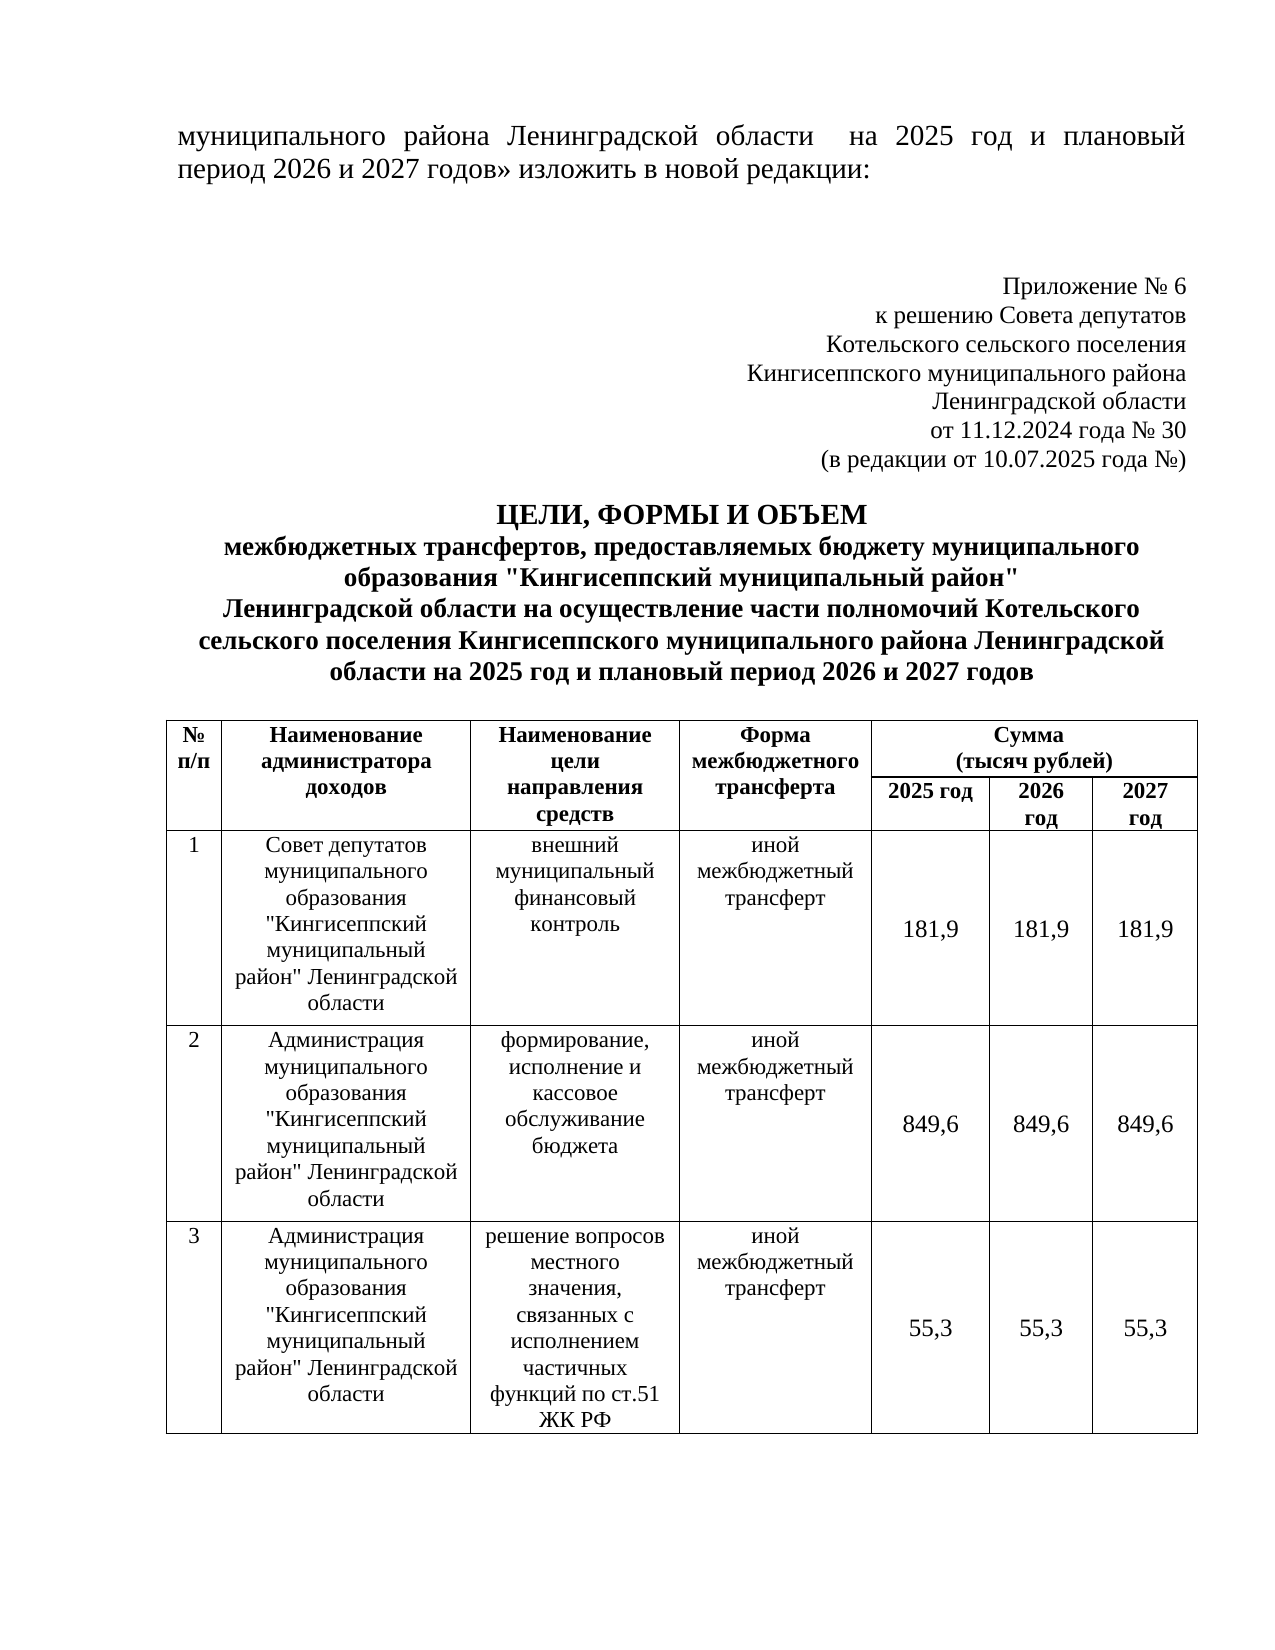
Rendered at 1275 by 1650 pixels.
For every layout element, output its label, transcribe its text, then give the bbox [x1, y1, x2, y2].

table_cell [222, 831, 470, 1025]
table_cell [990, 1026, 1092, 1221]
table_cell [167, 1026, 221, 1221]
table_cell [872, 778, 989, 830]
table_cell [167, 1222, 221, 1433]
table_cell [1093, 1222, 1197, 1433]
text от 11.12.2024 года № 30 [738, 415, 1186, 444]
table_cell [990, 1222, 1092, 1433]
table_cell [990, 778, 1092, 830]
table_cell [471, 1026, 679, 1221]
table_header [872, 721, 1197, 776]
text к решению Совета депутатов [177, 300, 1186, 329]
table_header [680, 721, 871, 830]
text Котельского сельского поселения Кингисеппского муниципального района Ленинградской области [738, 329, 1186, 415]
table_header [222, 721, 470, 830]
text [177, 118, 1186, 185]
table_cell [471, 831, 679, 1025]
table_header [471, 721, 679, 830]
text Ленинградской области на осуществление части полномочий Котельского сельского поселения Кингисеппского муниципального района Ленинградской области на 2025 год и плановый период 2026 и 2027 годов [177, 593, 1186, 686]
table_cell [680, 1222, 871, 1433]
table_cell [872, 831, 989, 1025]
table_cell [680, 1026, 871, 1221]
text Приложение № 6 [177, 271, 1186, 300]
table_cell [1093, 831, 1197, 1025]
text (в редакции от 10.07.2025 года №) [738, 444, 1186, 473]
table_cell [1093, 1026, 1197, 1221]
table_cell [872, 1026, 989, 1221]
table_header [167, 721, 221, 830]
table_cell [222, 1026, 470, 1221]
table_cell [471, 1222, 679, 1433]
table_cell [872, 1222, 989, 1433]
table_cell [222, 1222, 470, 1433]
text межбюджетных трансфертов, предоставляемых бюджету муниципального образования "Кингисеппский муниципальный район" [177, 530, 1186, 593]
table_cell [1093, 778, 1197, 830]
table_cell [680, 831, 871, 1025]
text ЦЕЛИ, ФОРМЫ И ОБЪЕМ [177, 497, 1186, 530]
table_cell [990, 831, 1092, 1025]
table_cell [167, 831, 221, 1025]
